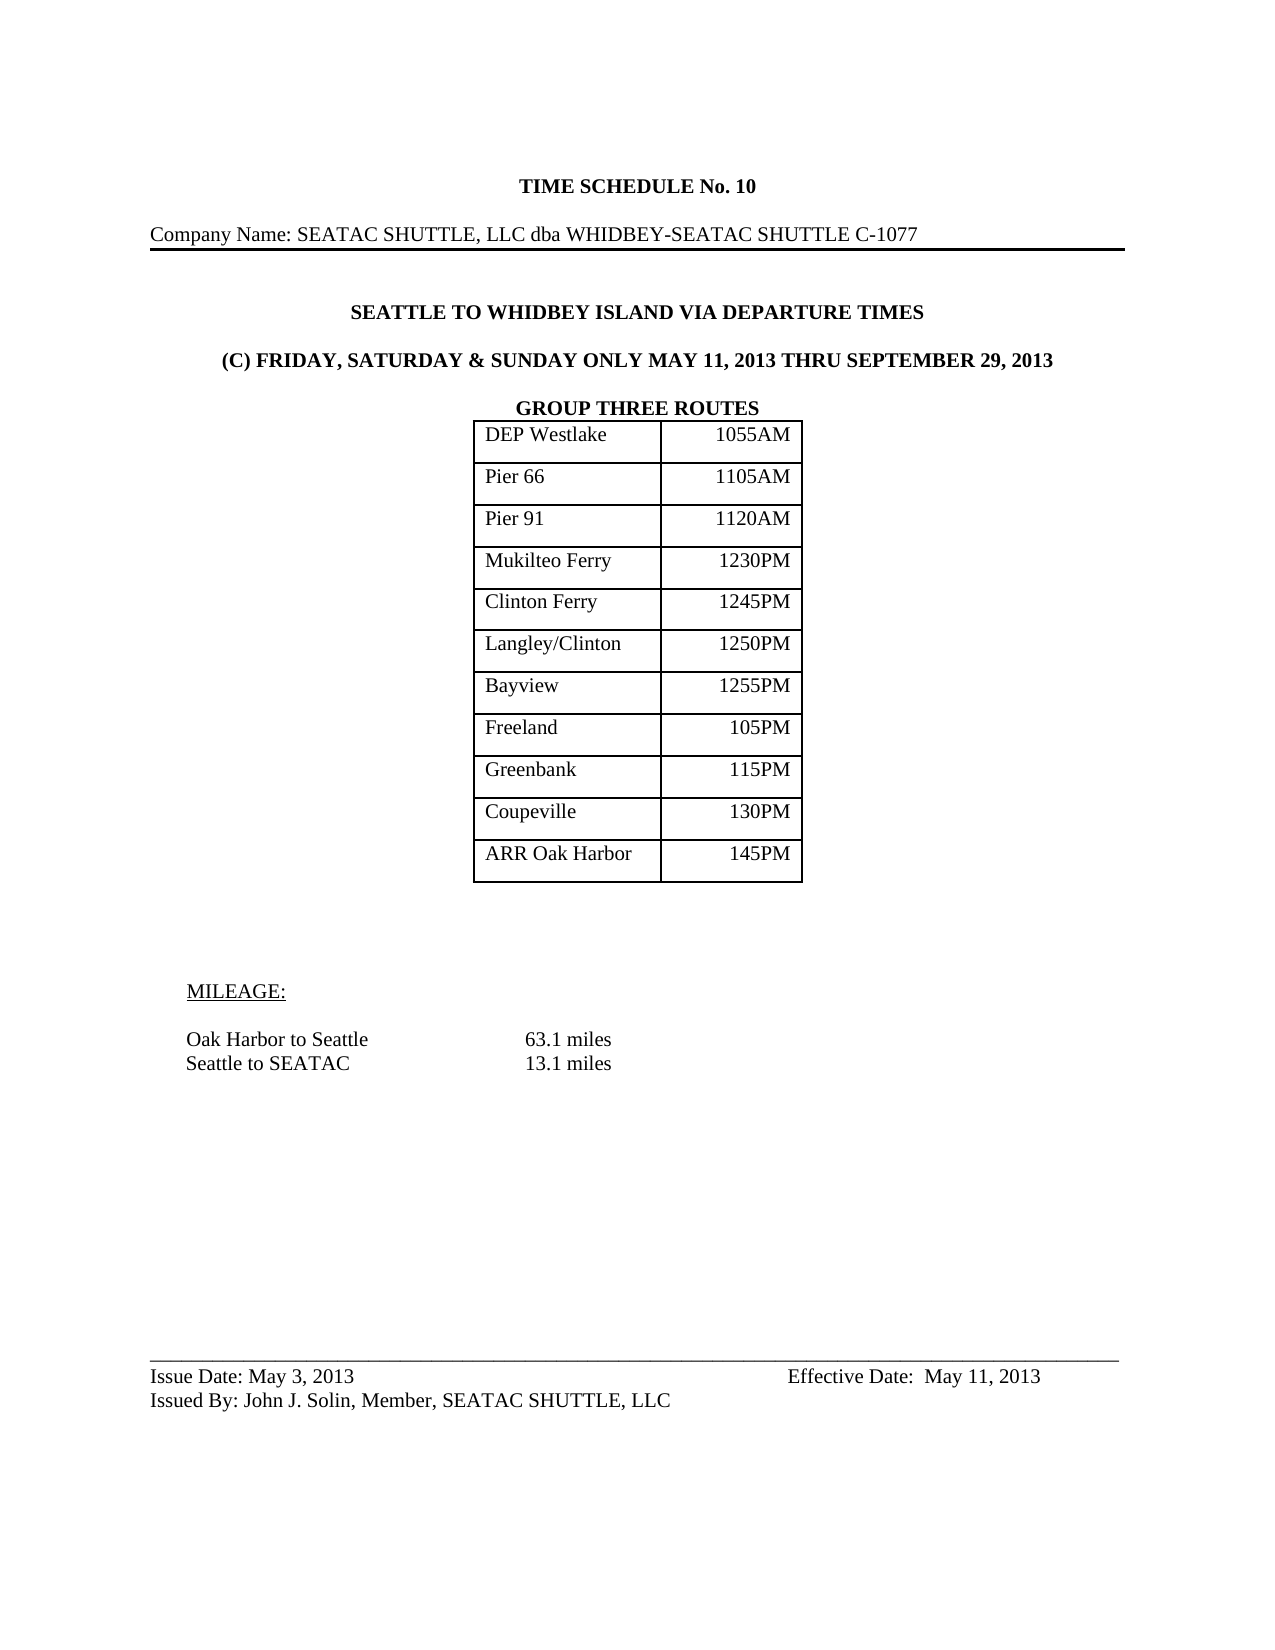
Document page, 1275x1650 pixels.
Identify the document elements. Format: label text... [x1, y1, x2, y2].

text MILEAGE: [150, 979, 1125, 1003]
table_cell Mukilteo Ferry [475, 548, 660, 587]
table_cell Coupeville [475, 799, 660, 839]
text Issued By: John J. Solin, Member, SEATAC SHUTTLE, LLC [150, 1388, 1125, 1412]
text Issue Date: May 3, 2013 Effective Date: May 11, 2013 [150, 1364, 1125, 1388]
text Company Name: SEATAC SHUTTLE, LLC dba WHIDBEY-SEATAC SHUTTLE C-1077 [150, 222, 1125, 248]
table_cell Clinton Ferry [475, 590, 660, 629]
table_cell Bayview [475, 673, 660, 713]
table_cell 1230PM [662, 548, 801, 587]
text TIME SCHEDULE No. 10 [150, 174, 1125, 198]
table_cell Pier 91 [475, 506, 660, 546]
table_cell 130PM [662, 799, 801, 839]
text GROUP THREE ROUTES [150, 396, 1125, 420]
table_cell 115PM [662, 757, 801, 797]
table_cell 1105AM [662, 464, 801, 504]
table_header DEP Westlake [475, 422, 660, 462]
text Oak Harbor to Seattle 63.1 miles [150, 1027, 1125, 1051]
table_cell Pier 66 [475, 464, 660, 504]
text (C) FRIDAY, SATURDAY & SUNDAY ONLY MAY 11, 2013 THRU SEPTEMBER 29, 2013 [150, 348, 1125, 372]
table_cell 1120AM [662, 506, 801, 546]
table_cell 1250PM [662, 631, 801, 671]
text Seattle to SEATAC 13.1 miles [150, 1051, 1125, 1075]
table_cell ARR Oak Harbor [475, 841, 660, 881]
text SEATTLE TO WHIDBEY ISLAND VIA DEPARTURE TIMES [150, 299, 1125, 324]
table_cell Greenbank [475, 757, 660, 797]
table_cell 145PM [662, 841, 801, 881]
table_cell Langley/Clinton [475, 631, 660, 671]
text _____________________________________________________________________________________________ [150, 1340, 1125, 1364]
table_cell 105PM [662, 715, 801, 755]
table_header 1055AM [662, 422, 801, 462]
table_cell 1255PM [662, 673, 801, 713]
table_cell Freeland [475, 715, 660, 755]
table_cell 1245PM [662, 590, 801, 629]
